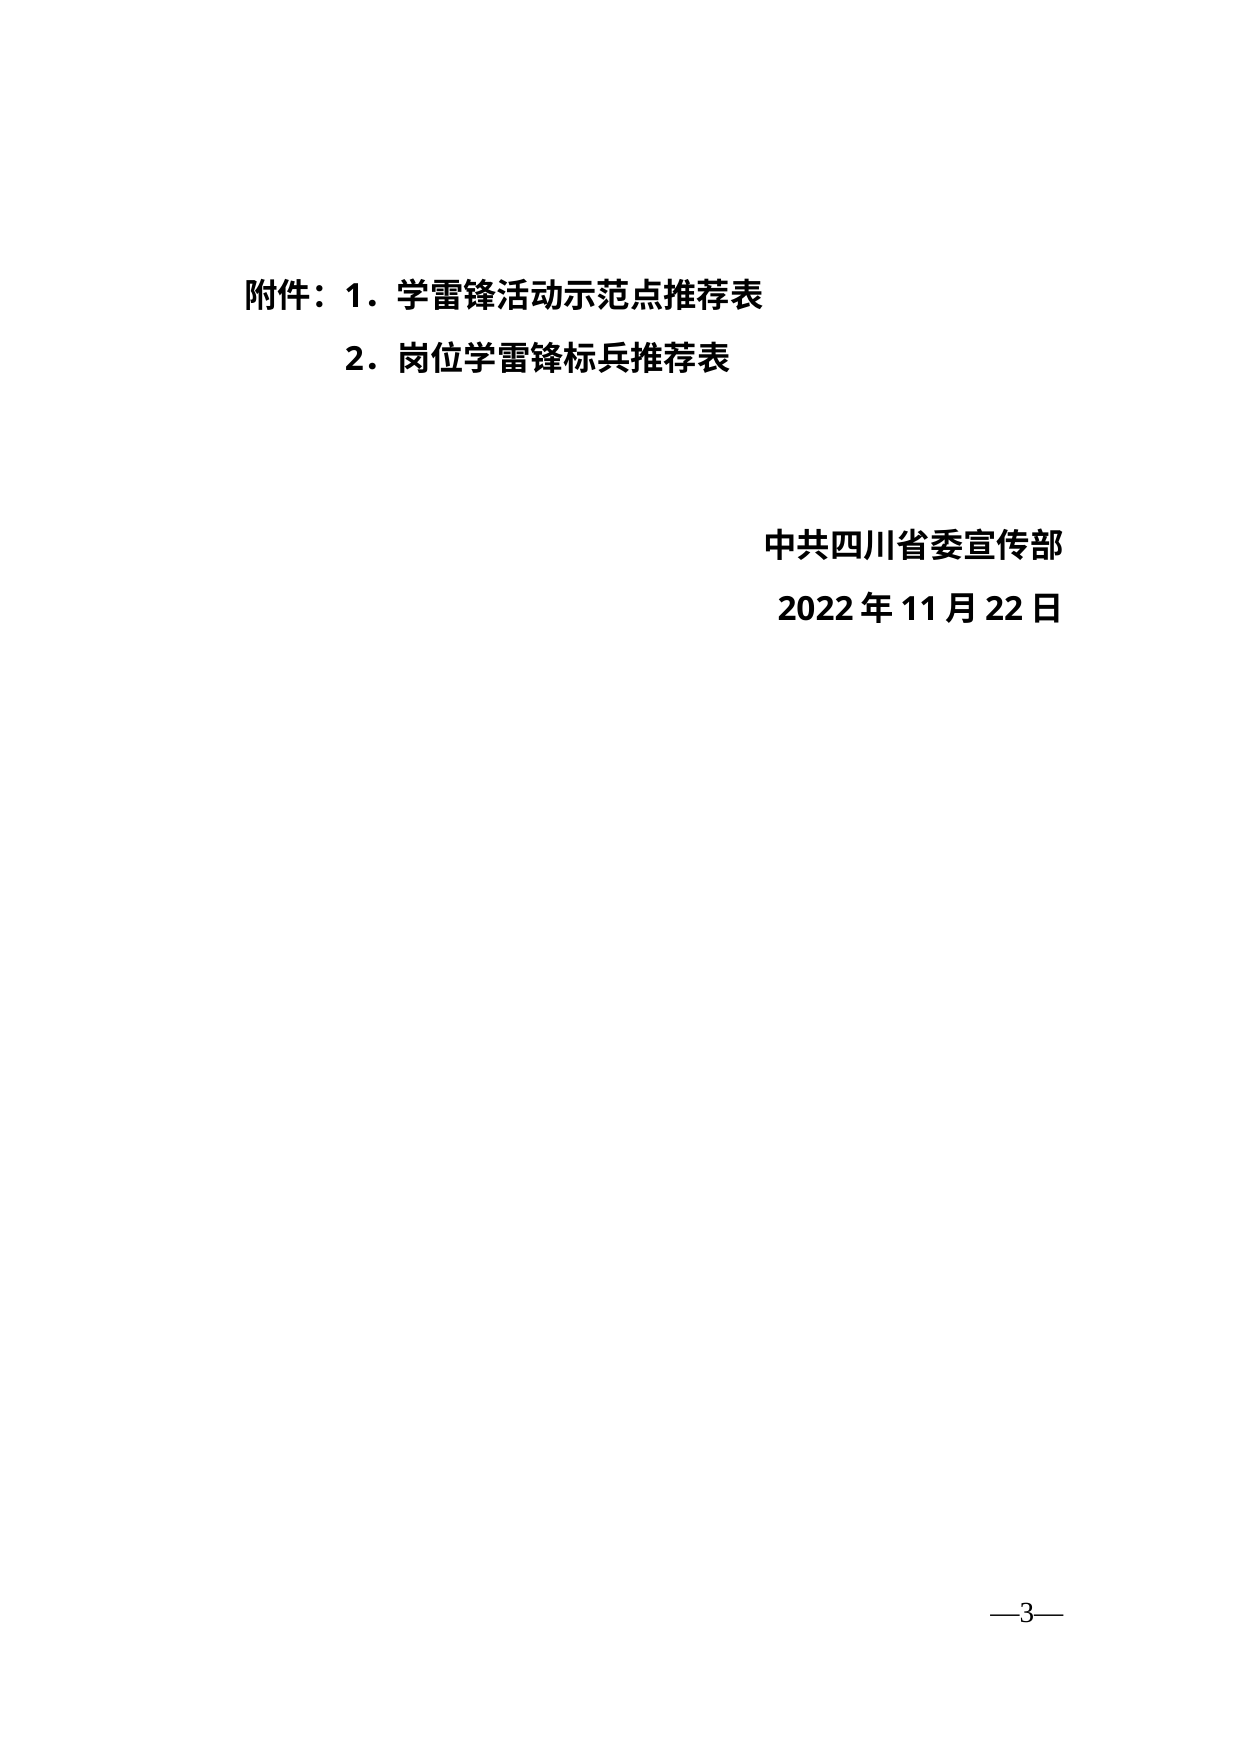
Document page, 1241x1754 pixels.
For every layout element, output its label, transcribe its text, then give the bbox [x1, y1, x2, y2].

text 2022年11月22日 [177, 570, 1063, 632]
text 中共四川省委宣传部 [177, 507, 1063, 570]
text 附件：1．学雷锋活动示范点推荐表 [177, 257, 1063, 320]
text 2．岗位学雷锋标兵推荐表 [177, 320, 1063, 382]
